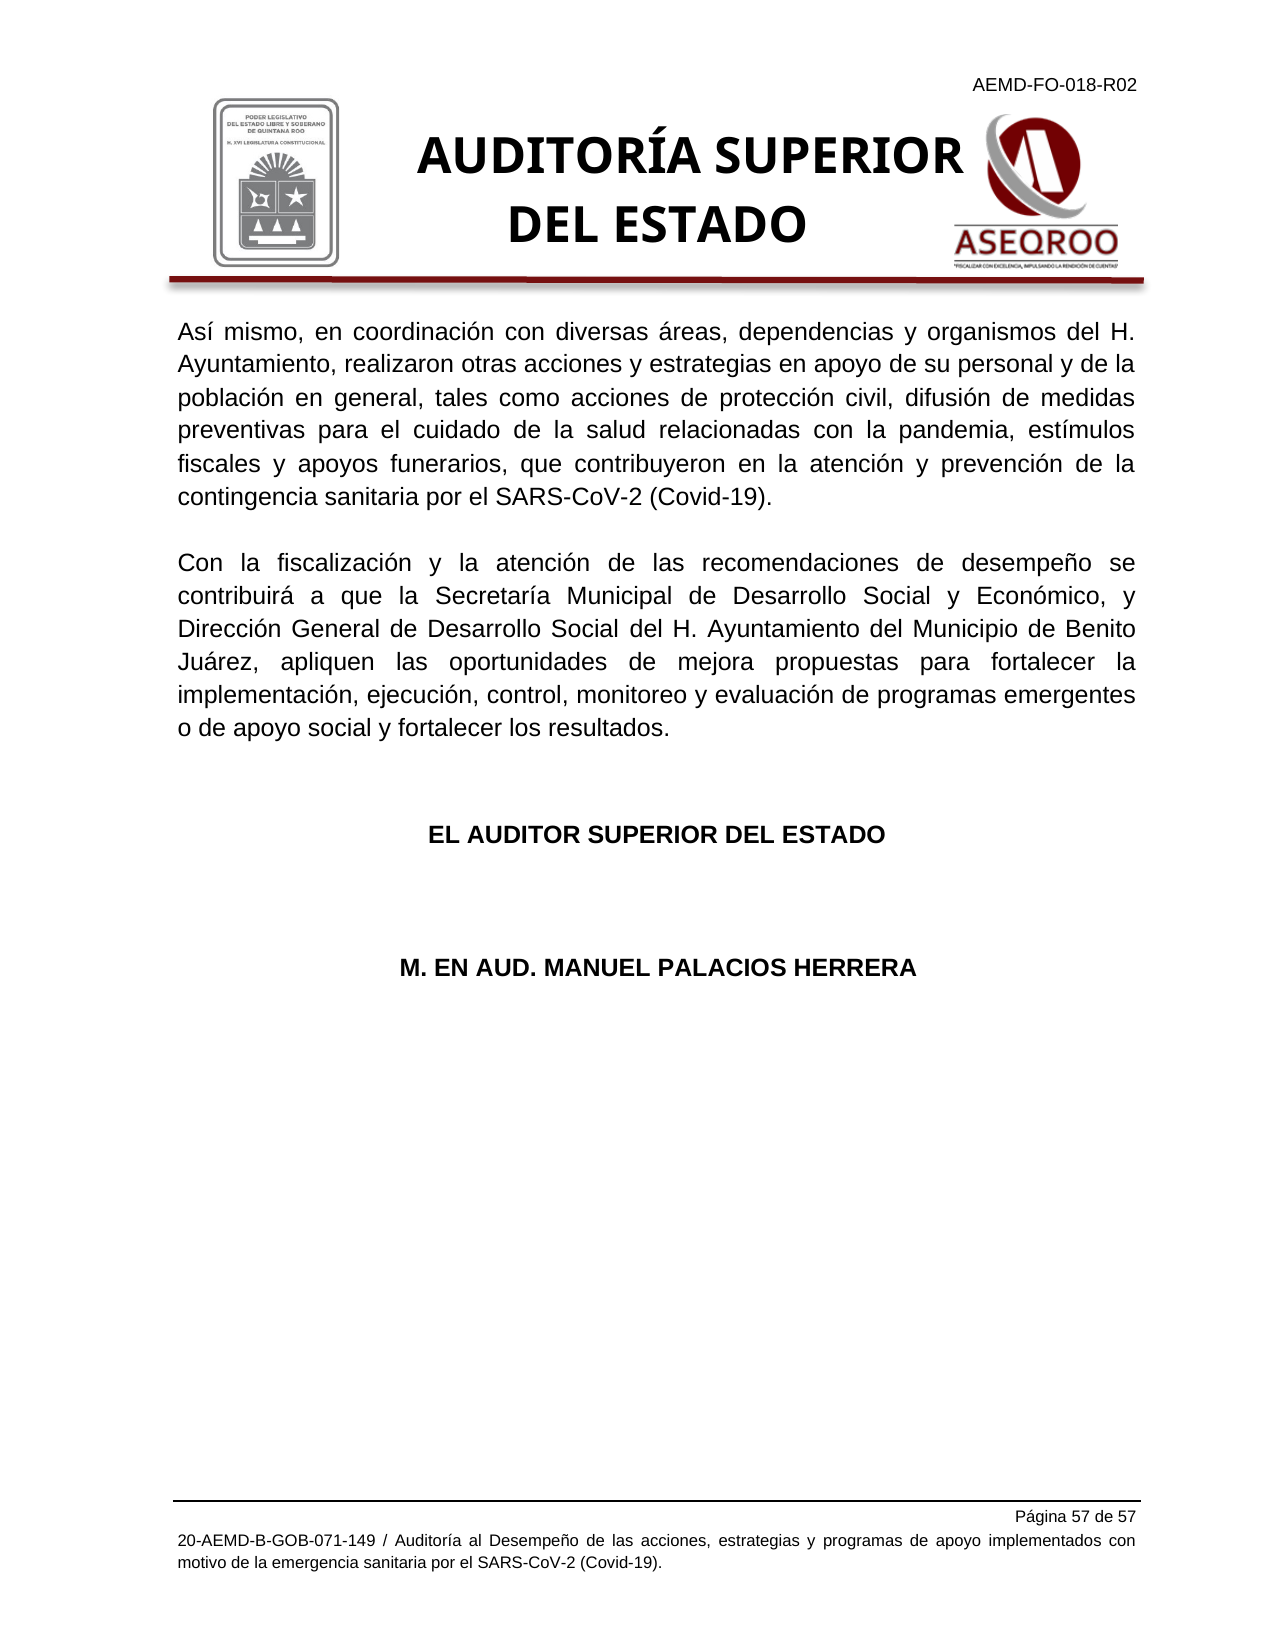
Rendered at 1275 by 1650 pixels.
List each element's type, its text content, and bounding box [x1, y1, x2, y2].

picture [954, 114, 1118, 269]
text EL AUDITOR SUPERIOR DEL ESTADO [177, 820, 1137, 849]
text M. EN AUD. MANUEL PALACIOS HERRERA [177, 952, 1137, 981]
picture [210, 95, 340, 268]
text Con la fiscalización y la atención de las recomendaciones de desempeño se contribuirá a que la Secretaría Municipal de Desarrollo Social y Económico, y Dirección General de Desarrollo Social del H. Ayuntamiento del Municipio de Benito Juárez, apliquen las oportunidades de mejora propuestas para fortalecer la implementación, ejecución, control, monitoreo y evaluación de programas emergentes o de apoyo social y fortalecer los resultados. [177, 548, 1137, 741]
text Así mismo, en coordinación con diversas áreas, dependencias y organismos del H. Ayuntamiento, realizaron otras acciones y estrategias en apoyo de su personal y de la población en general, tales como acciones de protección civil, difusión de medidas preventivas para el cuidado de la salud relacionadas con la pandemia, estímulos fiscales y apoyos funerarios, que contribuyeron en la atención y prevención de la contingencia sanitaria por el SARS-CoV-2 (Covid-19). [177, 316, 1137, 510]
